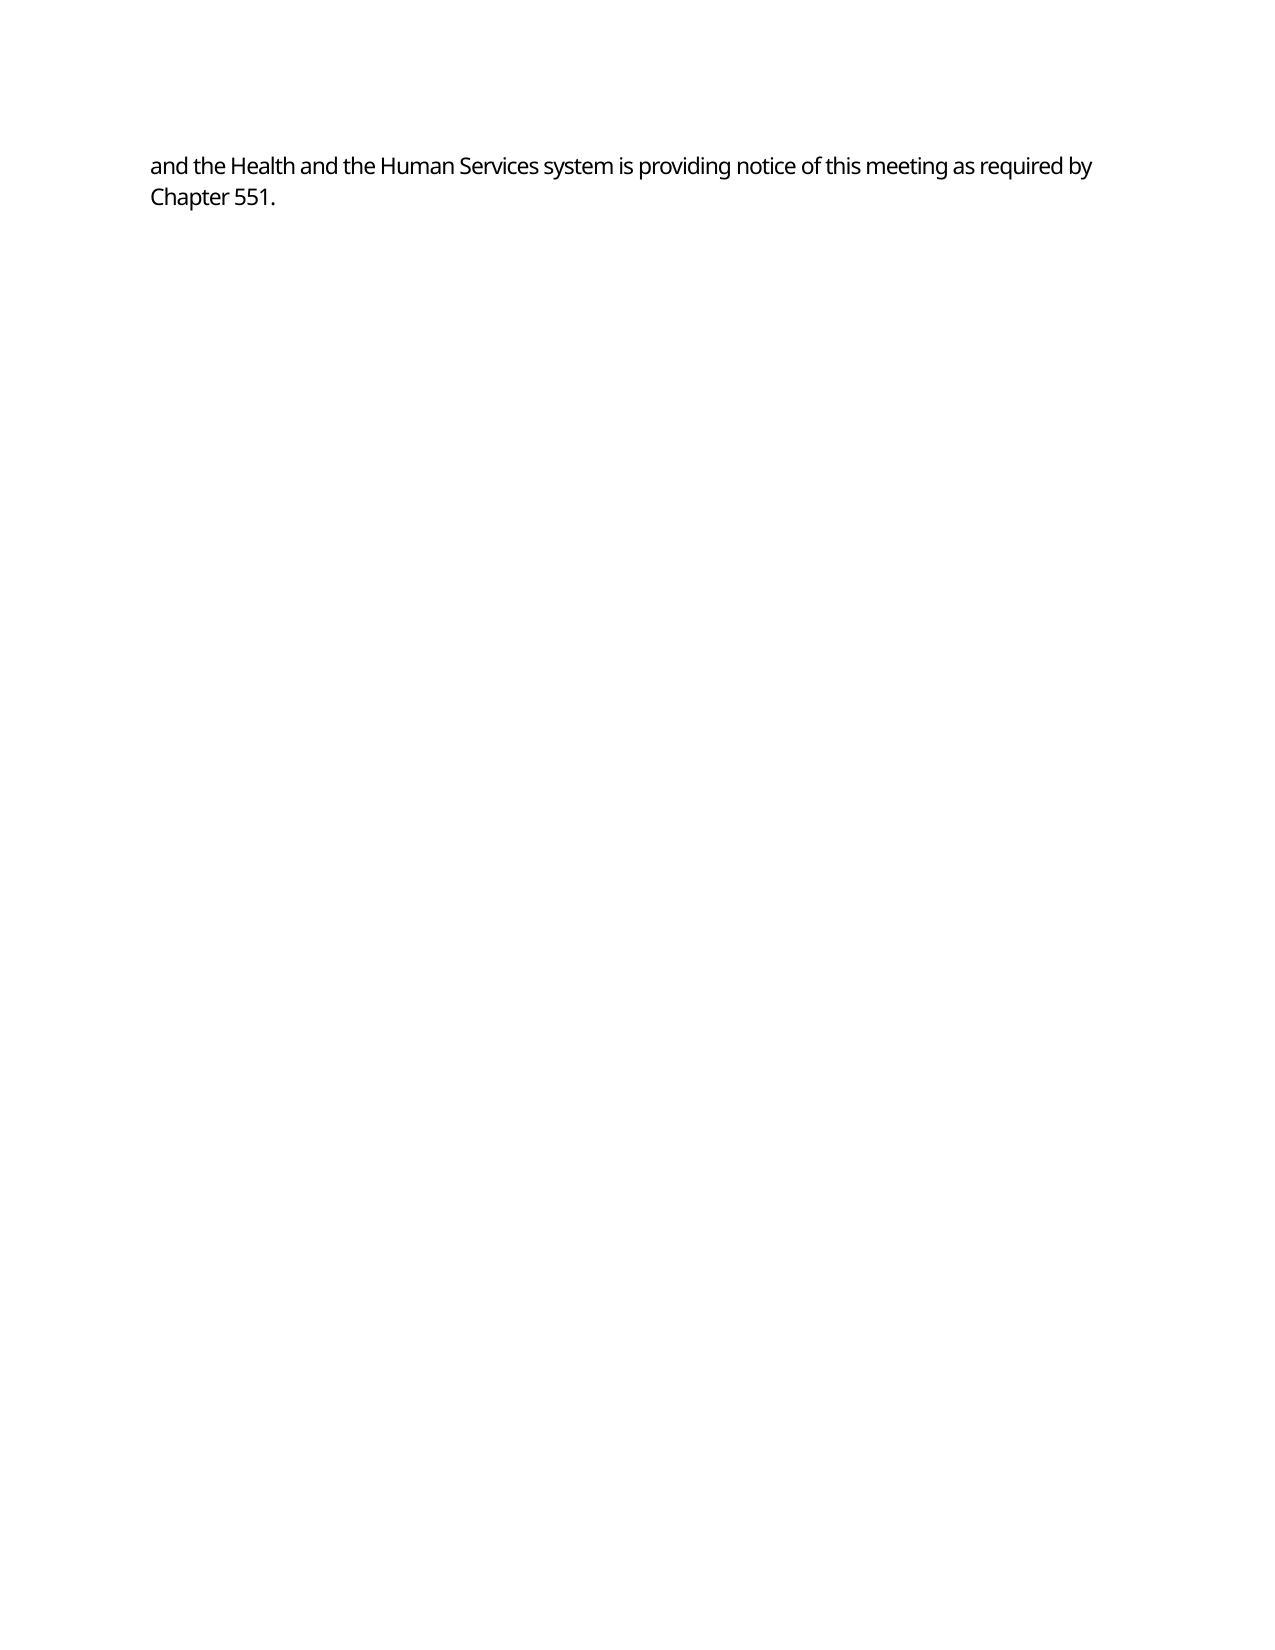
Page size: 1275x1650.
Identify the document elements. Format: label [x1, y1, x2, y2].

text [150, 150, 1125, 212]
